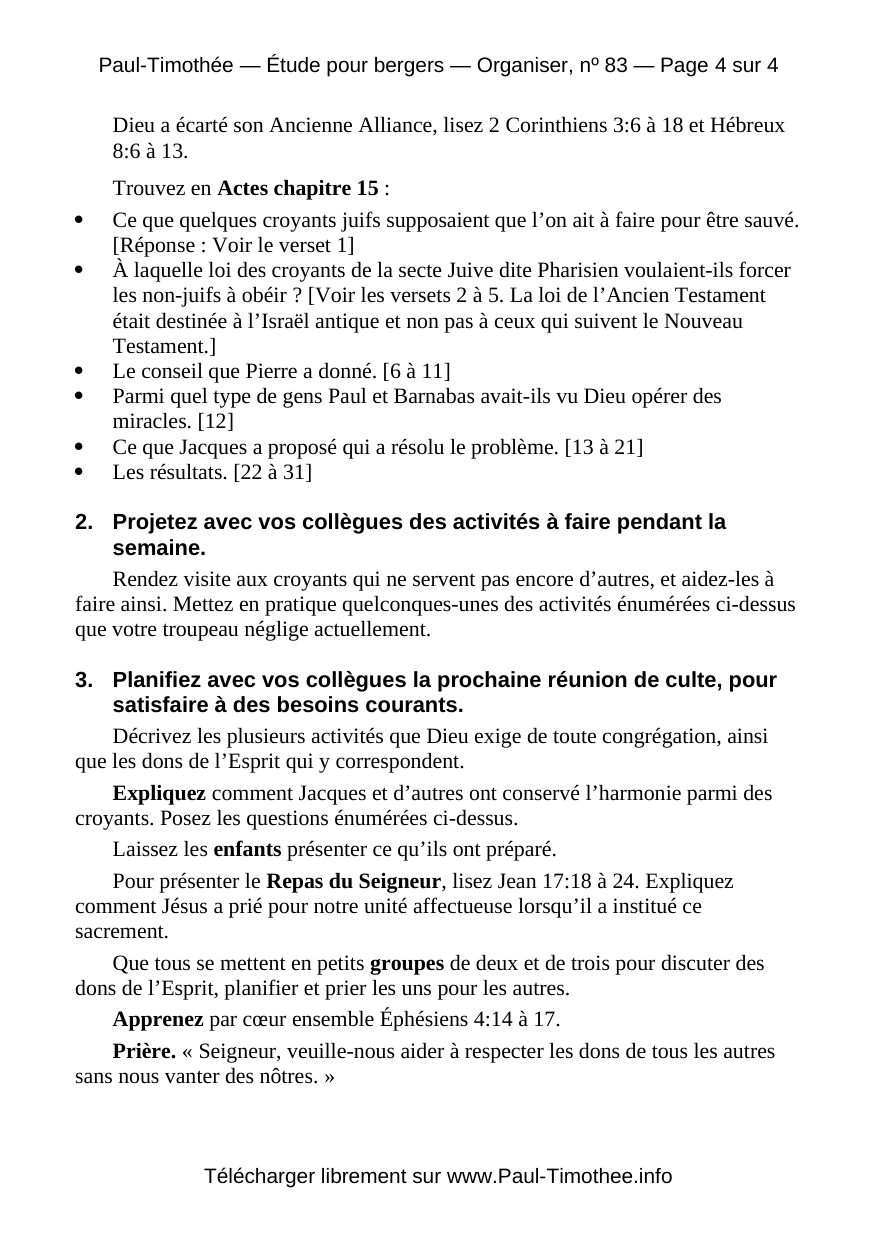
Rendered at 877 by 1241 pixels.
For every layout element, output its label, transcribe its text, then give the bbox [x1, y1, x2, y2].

text Ce que Jacques a proposé qui a résolu le problème. [13 à 21] [75, 434, 802, 459]
text Laissez les enfants présenter ce qu’ils ont préparé. [75, 836, 802, 862]
text Rendez visite aux croyants qui ne servent pas encore d’autres, et aidez-les à faire ainsi. Mettez en pratique quelconques-unes des activités énumérées ci-dessus que votre troupeau néglige actuellement. [75, 566, 802, 641]
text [75, 112, 802, 163]
text Les résultats. [22 à 31] [75, 459, 802, 484]
text À laquelle loi des croyants de la secte Juive dite Pharisien voulaient-ils forcer les non-juifs à obéir ? [Voir les versets 2 à 5. La loi de l’Ancien Testament était destinée à l’Israël antique et non pas à ceux qui suivent le Nouveau Testament.] [75, 257, 802, 358]
text Décrivez les plusieurs activités que Dieu exige de toute congrégation, ainsi que les dons de l’Esprit qui y correspondent. [75, 723, 802, 773]
text Trouvez en Actes chapitre 15 : [75, 175, 802, 201]
text Expliquez comment Jacques et d’autres ont conservé l’harmonie parmi des croyants. Posez les questions énumérées ci-dessus. [75, 780, 802, 830]
text Pour présenter le Repas du Seigneur, lisez Jean 17:18 à 24. Expliquez comment Jésus a prié pour notre unité affectueuse lorsqu’il a institué ce sacrement. [75, 868, 802, 943]
subtitle Projetez avec vos collègues des activités à faire pendant la semaine. [75, 509, 802, 559]
text Ce que quelques croyants juifs supposaient que l’on ait à faire pour être sauvé. [Réponse : Voir le verset 1] [75, 207, 802, 257]
subtitle Planifiez avec vos collègues la prochaine réunion de culte, pour satisfaire à des besoins courants. [75, 666, 802, 717]
text Parmi quel type de gens Paul et Barnabas avait-ils vu Dieu opérer des miracles. [12] [75, 383, 802, 434]
text Apprenez par cœur ensemble Éphésiens 4:14 à 17. [75, 1006, 802, 1032]
text Prière. « Seigneur, veuille-nous aider à respecter les dons de tous les autres sans nous vanter des nôtres. » [75, 1038, 802, 1088]
text Que tous se mettent en petits groupes de deux et de trois pour discuter des dons de l’Esprit, planifier et prier les uns pour les autres. [75, 950, 802, 1000]
text Le conseil que Pierre a donné. [6 à 11] [75, 358, 802, 383]
